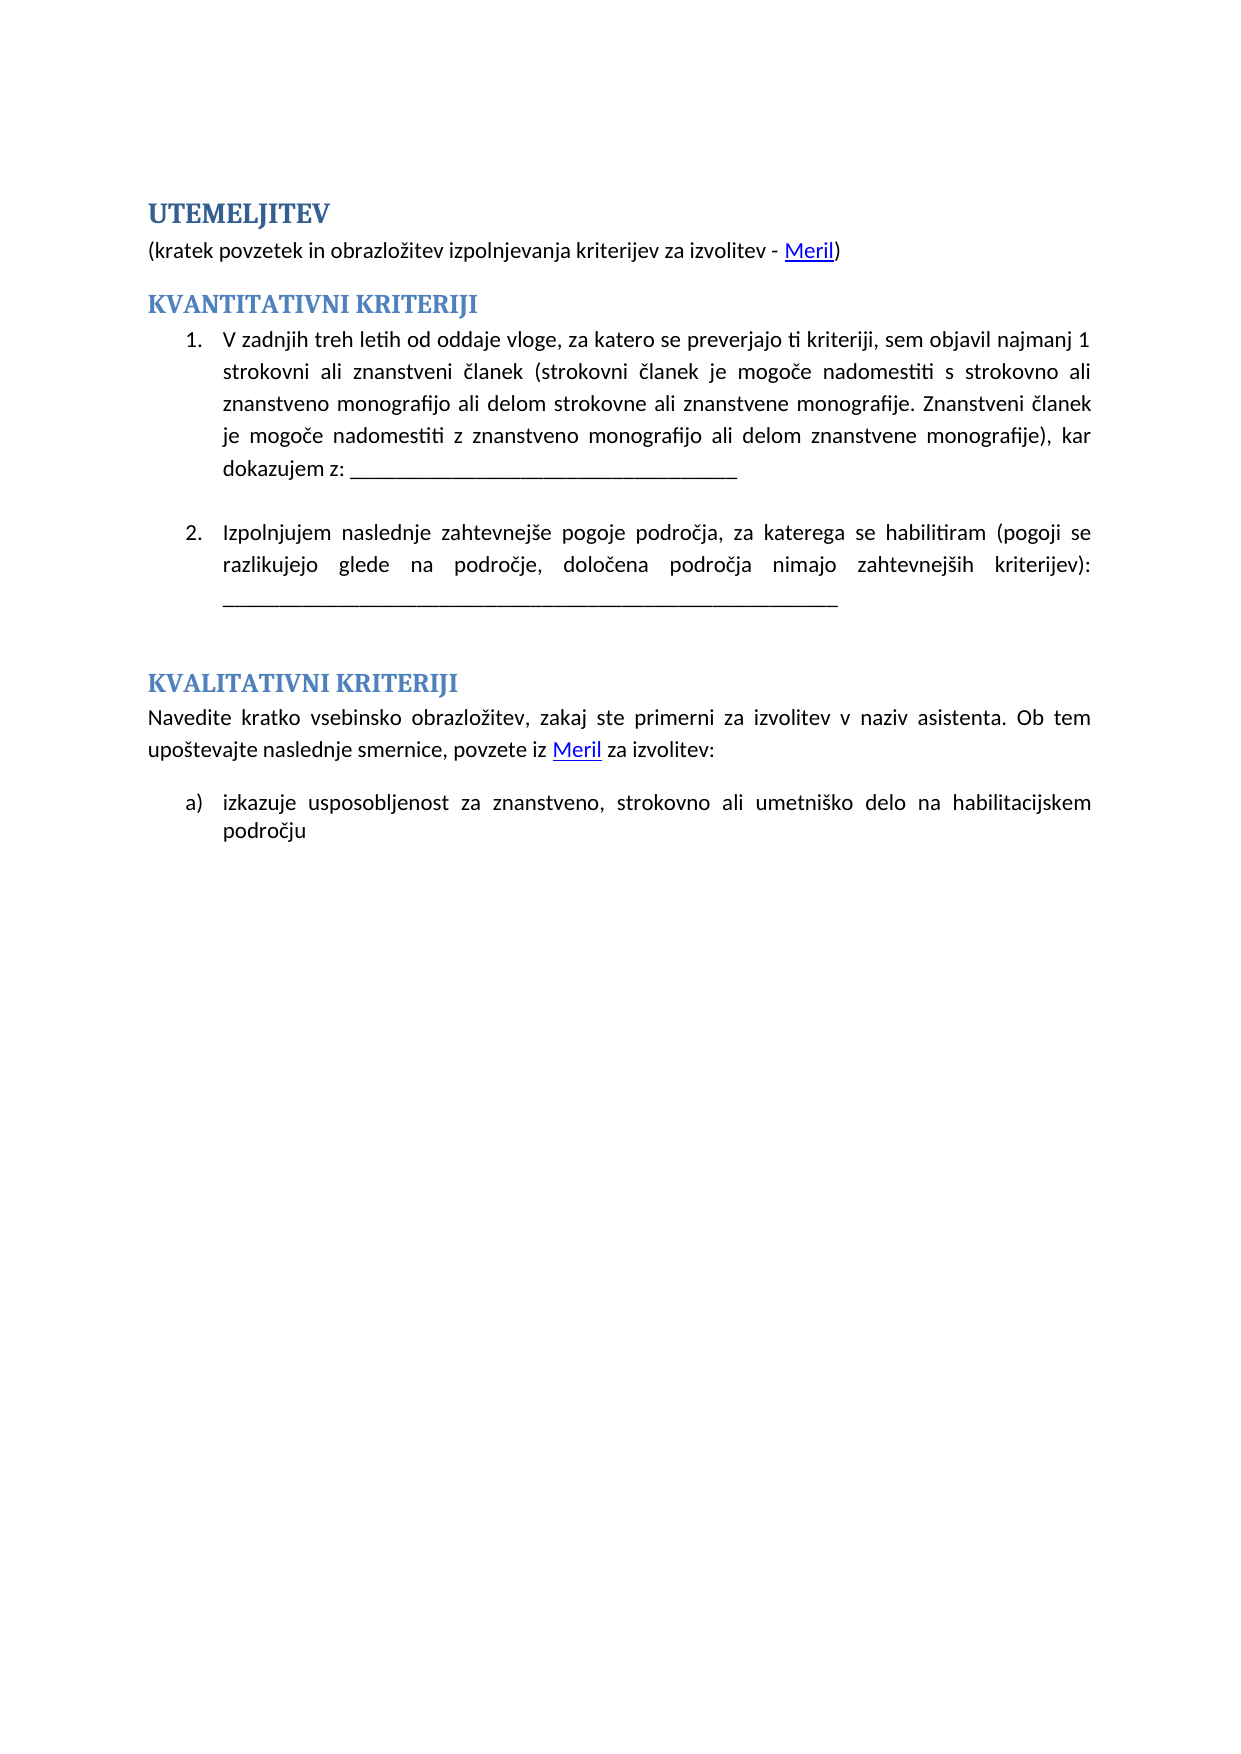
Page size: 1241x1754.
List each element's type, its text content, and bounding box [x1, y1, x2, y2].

text Navedite kratko vsebinsko obrazložitev, zakaj ste primerni za izvolitev v naziv asistenta. Ob tem upoštevajte naslednje smernice, povzete iz Meril za izvolitev: [148, 703, 1093, 763]
subtitle KVALITATIVNI KRITERIJI [148, 668, 1093, 699]
subtitle KVANTITATIVNI KRITERIJI [148, 289, 1093, 320]
subtitle UTEMELJITEV [148, 198, 1093, 231]
list V zadnjih treh letih od oddaje vloge, za katero se preverjajo ti kriteriji, sem objavil najmanj 1 strokovni ali znanstveni članek (strokovni članek je mogoče nadomestiti s strokovno ali znanstveno monografijo ali delom strokovne ali znanstvene monografije. Znanstveni članek je mogoče nadomestiti z znanstveno monografijo ali delom znanstvene monografije), kar dokazujem z: __________________________________ [185, 325, 1093, 482]
list izkazuje usposobljenost za znanstveno, strokovno ali umetniško delo na habilitacijskem področju [185, 788, 1093, 844]
list Izpolnjujem naslednje zahtevnejše pogoje področja, za katerega se habilitiram (pogoji se razlikujejo glede na področje, določena področja nimajo zahtevnejših kriterijev): ______________________________________________________ [185, 518, 1093, 610]
text (kratek povzetek in obrazložitev izpolnjevanja kriterijev za izvolitev - Meril) [148, 236, 1093, 264]
